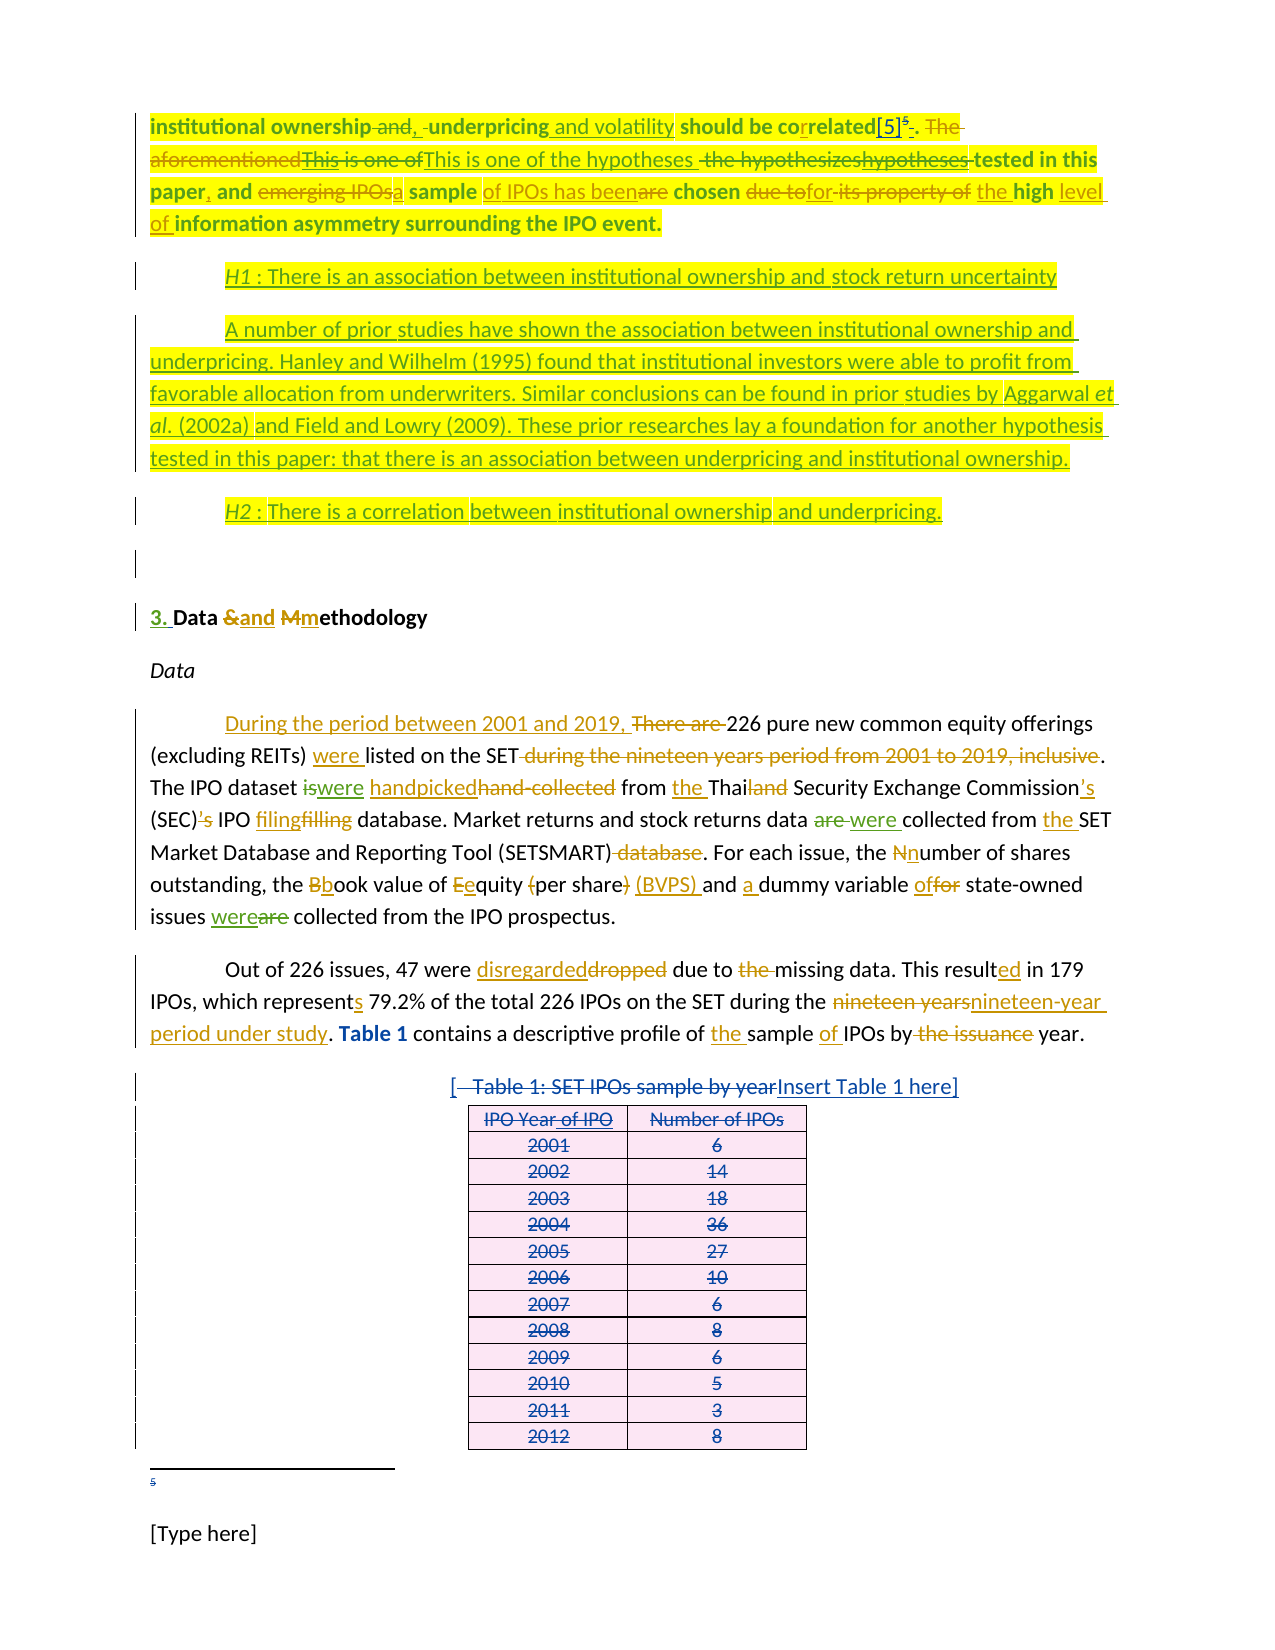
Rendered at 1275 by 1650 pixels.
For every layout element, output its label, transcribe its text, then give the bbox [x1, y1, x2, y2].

text Data ethodology [150, 603, 1125, 631]
text 226 pure new common equity offerings (excluding REITs) listed on the SET. The IPO dataset from Thai Security Exchange Commission (SEC) IPO database. Market returns and stock returns data collected from SET Market Database and Reporting Tool (SETSMART). For each issue, the umber of shares outstanding, the ook value of quity per share and dummy variable state-owned issues collected from the IPO prospectus. [150, 709, 1125, 930]
text Data [150, 656, 1125, 684]
text Out of 226 issues, 47 were due to missing data. This result in 179 IPOs, which represent 79.2% of the total 226 IPOs on the SET during the . Table 1 contains a descriptive profile of sample IPOs by year. [150, 955, 1125, 1047]
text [150, 112, 1125, 237]
